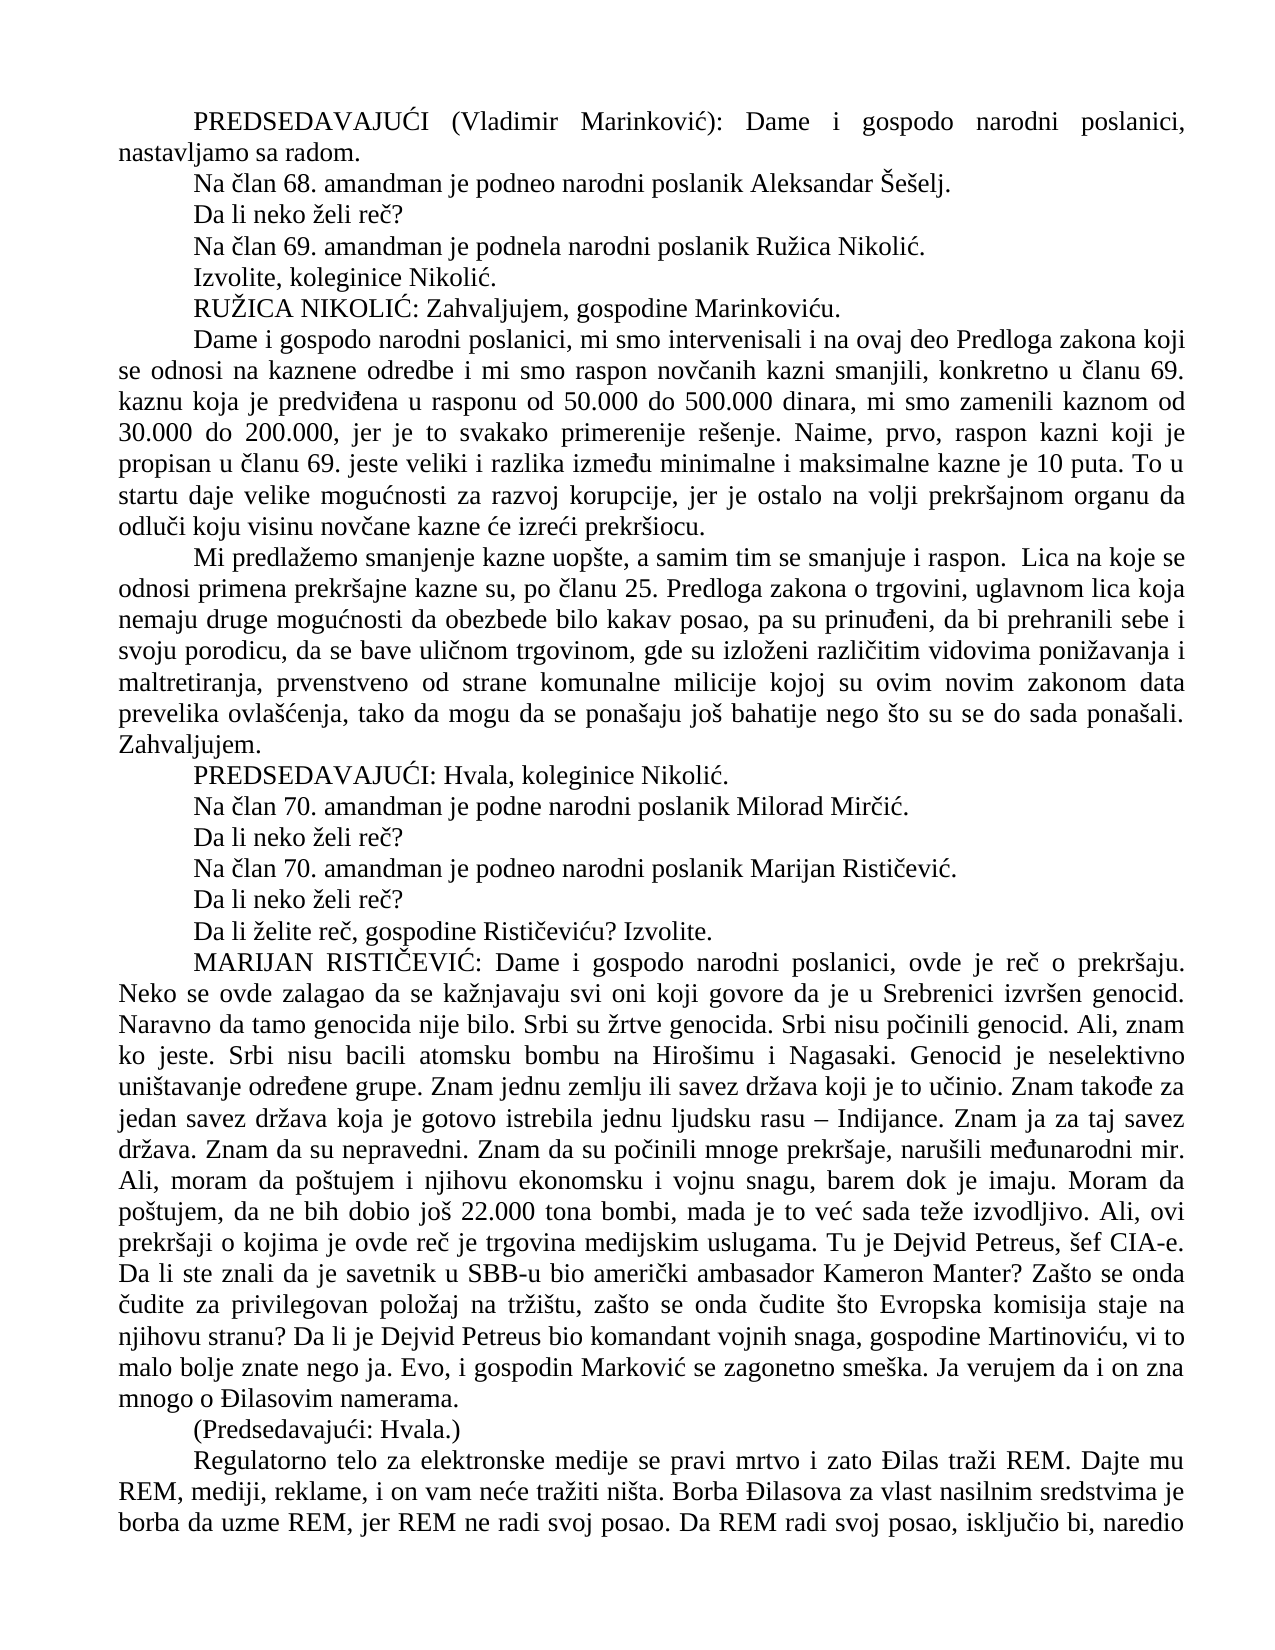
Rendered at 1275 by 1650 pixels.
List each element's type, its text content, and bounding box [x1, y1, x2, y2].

text Da li želite reč, gospodine Rističeviću? Izvolite. [118, 915, 1186, 946]
text Izvolite, koleginice Nikolić. [118, 261, 1186, 292]
text (Predsedavajući: Hvala.) [118, 1413, 1186, 1444]
text Mi predlažemo smanjenje kazne uopšte, a samim tim se smanjuje i raspon. Lica na koje se odnosi primena prekršajne kazne su, po članu 25. Predloga zakona o trgovini, uglavnom lica koja nemaju druge mogućnosti da obezbede bilo kakav posao, pa su prinuđeni, da bi prehranili sebe i svoju porodicu, da se bave uličnom trgovinom, gde su izloženi različitim vidovima ponižavanja i maltretiranja, prvenstveno od strane komunalne milicije kojoj su ovim novim zakonom data prevelika ovlašćenja, tako da mogu da se ponašaju još bahatije nego što su se do sada ponašali. Zahvaljujem. [118, 541, 1186, 759]
text Na član 70. amandman je podneo narodni poslanik Marijan Rističević. [118, 852, 1186, 884]
text PREDSEDAVAJUĆI (Vladimir Marinković): Dame i gospodo narodni poslanici, nastavljamo sa radom. [118, 105, 1186, 167]
text Da li neko želi reč? [118, 884, 1186, 915]
text Na član 70. amandman je podne narodni poslanik Milorad Mirčić. [118, 790, 1186, 821]
text MARIJAN RISTIČEVIĆ: Dame i gospodo narodni poslanici, ovde je reč o prekršaju. Neko se ovde zalagao da se kažnjavaju svi oni koji govore da je u Srebrenici izvršen genocid. Naravno da tamo genocida nije bilo. Srbi su žrtve genocida. Srbi nisu počinili genocid. Ali, znam ko jeste. Srbi nisu bacili atomsku bombu na Hirošimu i Nagasaki. Genocid je neselektivno uništavanje određene grupe. Znam jednu zemlju ili savez država koji je to učinio. Znam takođe za jedan savez država koja je gotovo istrebila jednu ljudsku rasu – Indijance. Znam ja za taj savez država. Znam da su nepravedni. Znam da su počinili mnoge prekršaje, narušili međunarodni mir. Ali, moram da poštujem i njihovu ekonomsku i vojnu snagu, barem dok je imaju. Moram da poštujem, da ne bih dobio još 22.000 tona bombi, mada je to već sada teže izvodljivo. Ali, ovi prekršaji o kojima je ovde reč je trgovina medijskim uslugama. Tu je Dejvid Petreus, šef CIA-e. Da li ste znali da je savetnik u SBB-u bio američki ambasador Kameron Manter? Zašto se onda čudite za privilegovan položaj na tržištu, zašto se onda čudite što Evropska komisija staje na njihovu stranu? Da li je Dejvid Petreus bio komandant vojnih snaga, gospodine Martinoviću, vi to malo bolje znate nego ja. Evo, i gospodin Marković se zagonetno smeška. Ja verujem da i on zna mnogo o Đilasovim namerama. [118, 946, 1186, 1413]
text RUŽICA NIKOLIĆ: Zahvaljujem, gospodine Marinkoviću. [118, 292, 1186, 323]
text Da li neko želi reč? [118, 821, 1186, 852]
text Da li neko želi reč? [118, 198, 1186, 229]
text PREDSEDAVAJUĆI: Hvala, koleginice Nikolić. [118, 759, 1186, 790]
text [118, 1444, 1186, 1538]
text Na član 69. amandman je podnela narodni poslanik Ružica Nikolić. [118, 229, 1186, 261]
text Dame i gospodo narodni poslanici, mi smo intervenisali i na ovaj deo Predloga zakona koji se odnosi na kaznene odredbe i mi smo raspon novčanih kazni smanjili, konkretno u članu 69. kaznu koja je predviđena u rasponu od 50.000 do 500.000 dinara, mi smo zamenili kaznom od 30.000 do 200.000, jer je to svakako primerenije rešenje. Naime, prvo, raspon kazni koji je propisan u članu 69. jeste veliki i razlika između minimalne i maksimalne kazne je 10 puta. To u startu daje velike mogućnosti za razvoj korupcije, jer je ostalo na volji prekršajnom organu da odluči koju visinu novčane kazne će izreći prekršiocu. [118, 323, 1186, 541]
text Na član 68. amandman je podneo narodni poslanik Aleksandar Šešelj. [118, 167, 1186, 198]
